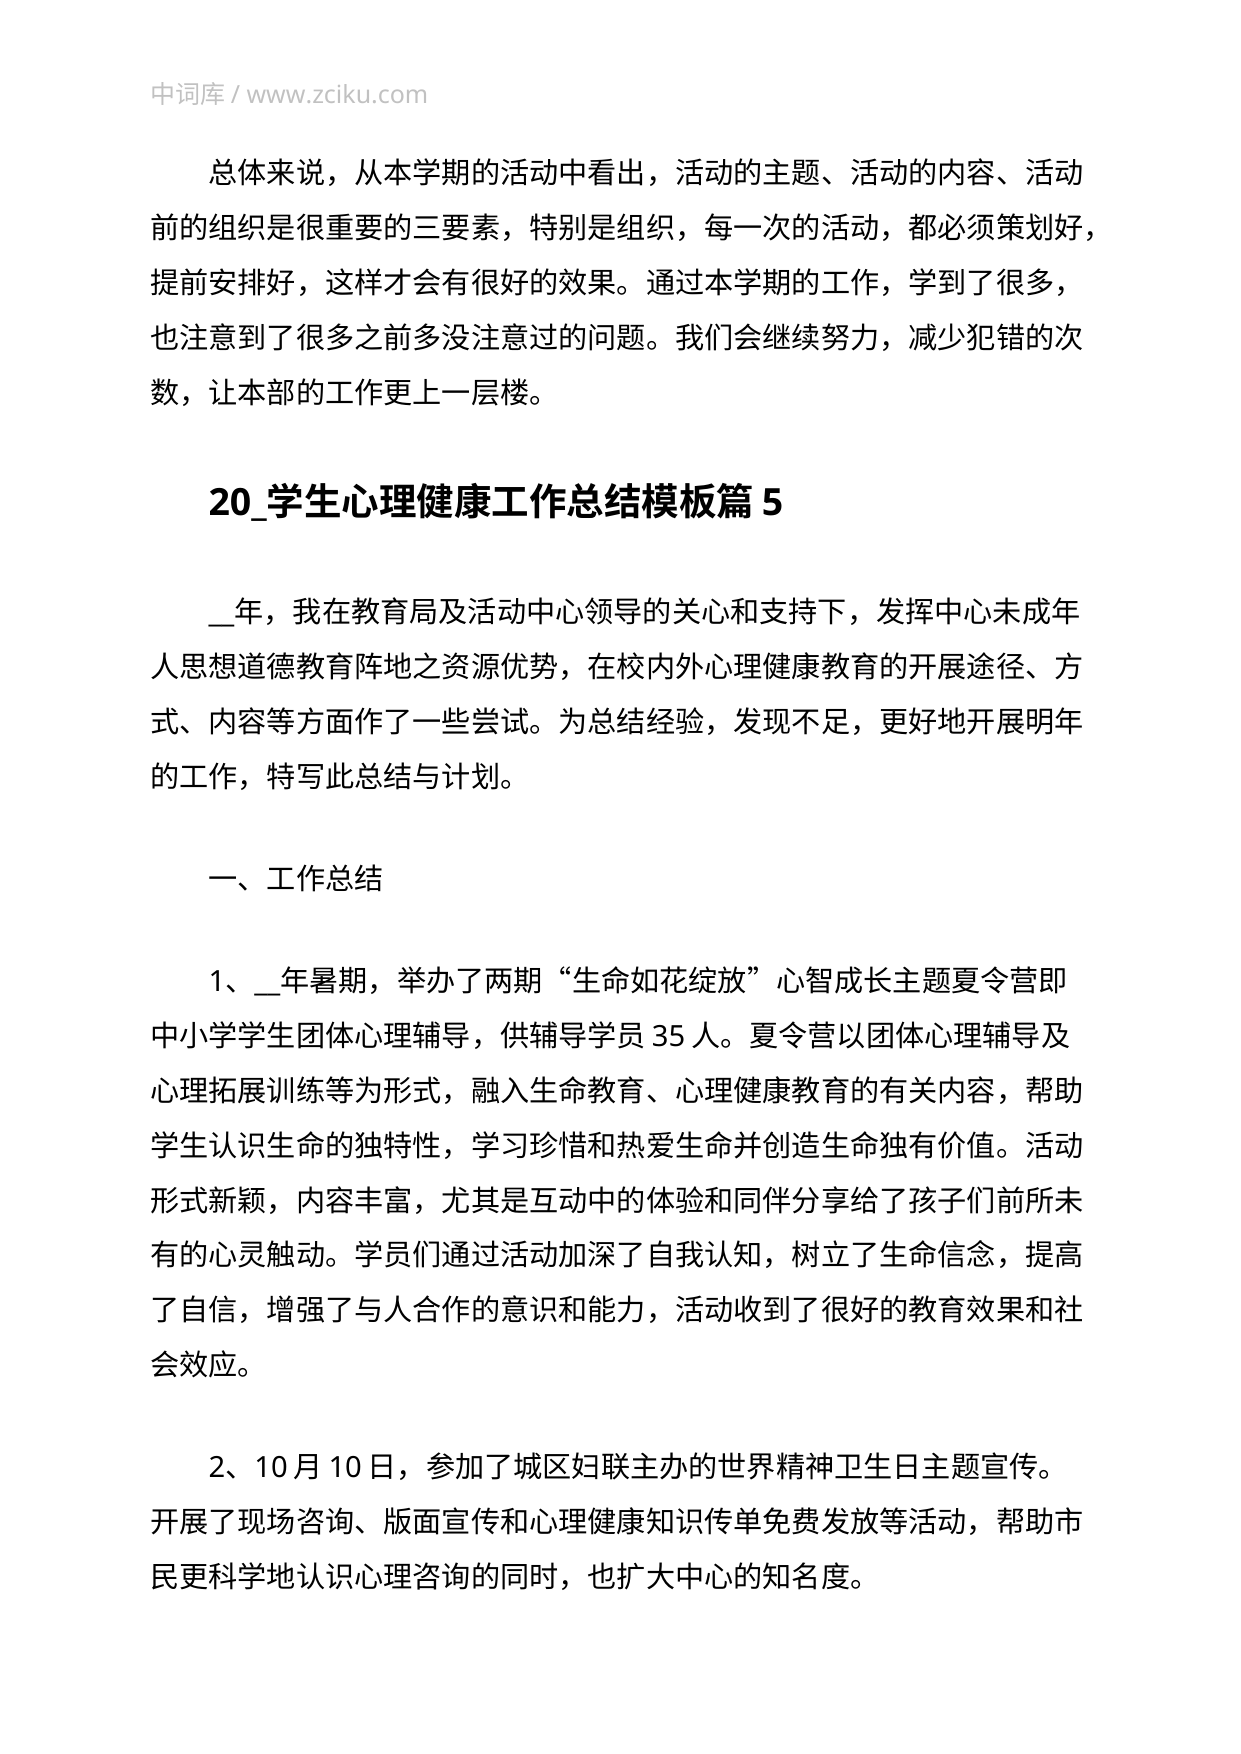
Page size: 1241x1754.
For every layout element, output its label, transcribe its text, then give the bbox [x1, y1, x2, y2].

text __年，我在教育局及活动中心领导的关心和支持下，发挥中心未成年人思想道德教育阵地之资源优势，在校内外心理健康教育的开展途径、方式、内容等方面作了一些尝试。为总结经验，发现不足，更好地开展明年的工作，特写此总结与计划。 [150, 589, 1090, 796]
text 1、__年暑期，举办了两期“生命如花绽放”心智成长主题夏令营即中小学学生团体心理辅导，供辅导学员35人。夏令营以团体心理辅导及心理拓展训练等为形式，融入生命教育、心理健康教育的有关内容，帮助学生认识生命的独特性，学习珍惜和热爱生命并创造生命独有价值。活动形式新颖，内容丰富，尤其是互动中的体验和同伴分享给了孩子们前所未有的心灵触动。学员们通过活动加深了自我认知，树立了生命信念，提高了自信，增强了与人合作的意识和能力，活动收到了很好的教育效果和社会效应。 [150, 957, 1090, 1384]
text 2、10月10日，参加了城区妇联主办的世界精神卫生日主题宣传。开展了现场咨询、版面宣传和心理健康知识传单免费发放等活动，帮助市民更科学地认识心理咨询的同时，也扩大中心的知名度。 [150, 1443, 1090, 1596]
text 20_学生心理健康工作总结模板篇5 [150, 471, 1090, 526]
text 总体来说，从本学期的活动中看出，活动的主题、活动的内容、活动前的组织是很重要的三要素，特别是组织，每一次的活动，都必须策划好，提前安排好，这样才会有很好的效果。通过本学期的工作，学到了很多，也注意到了很多之前多没注意过的问题。我们会继续努力，减少犯错的次数，让本部的工作更上一层楼。 [150, 150, 1090, 412]
text 一、工作总结 [150, 856, 1090, 898]
